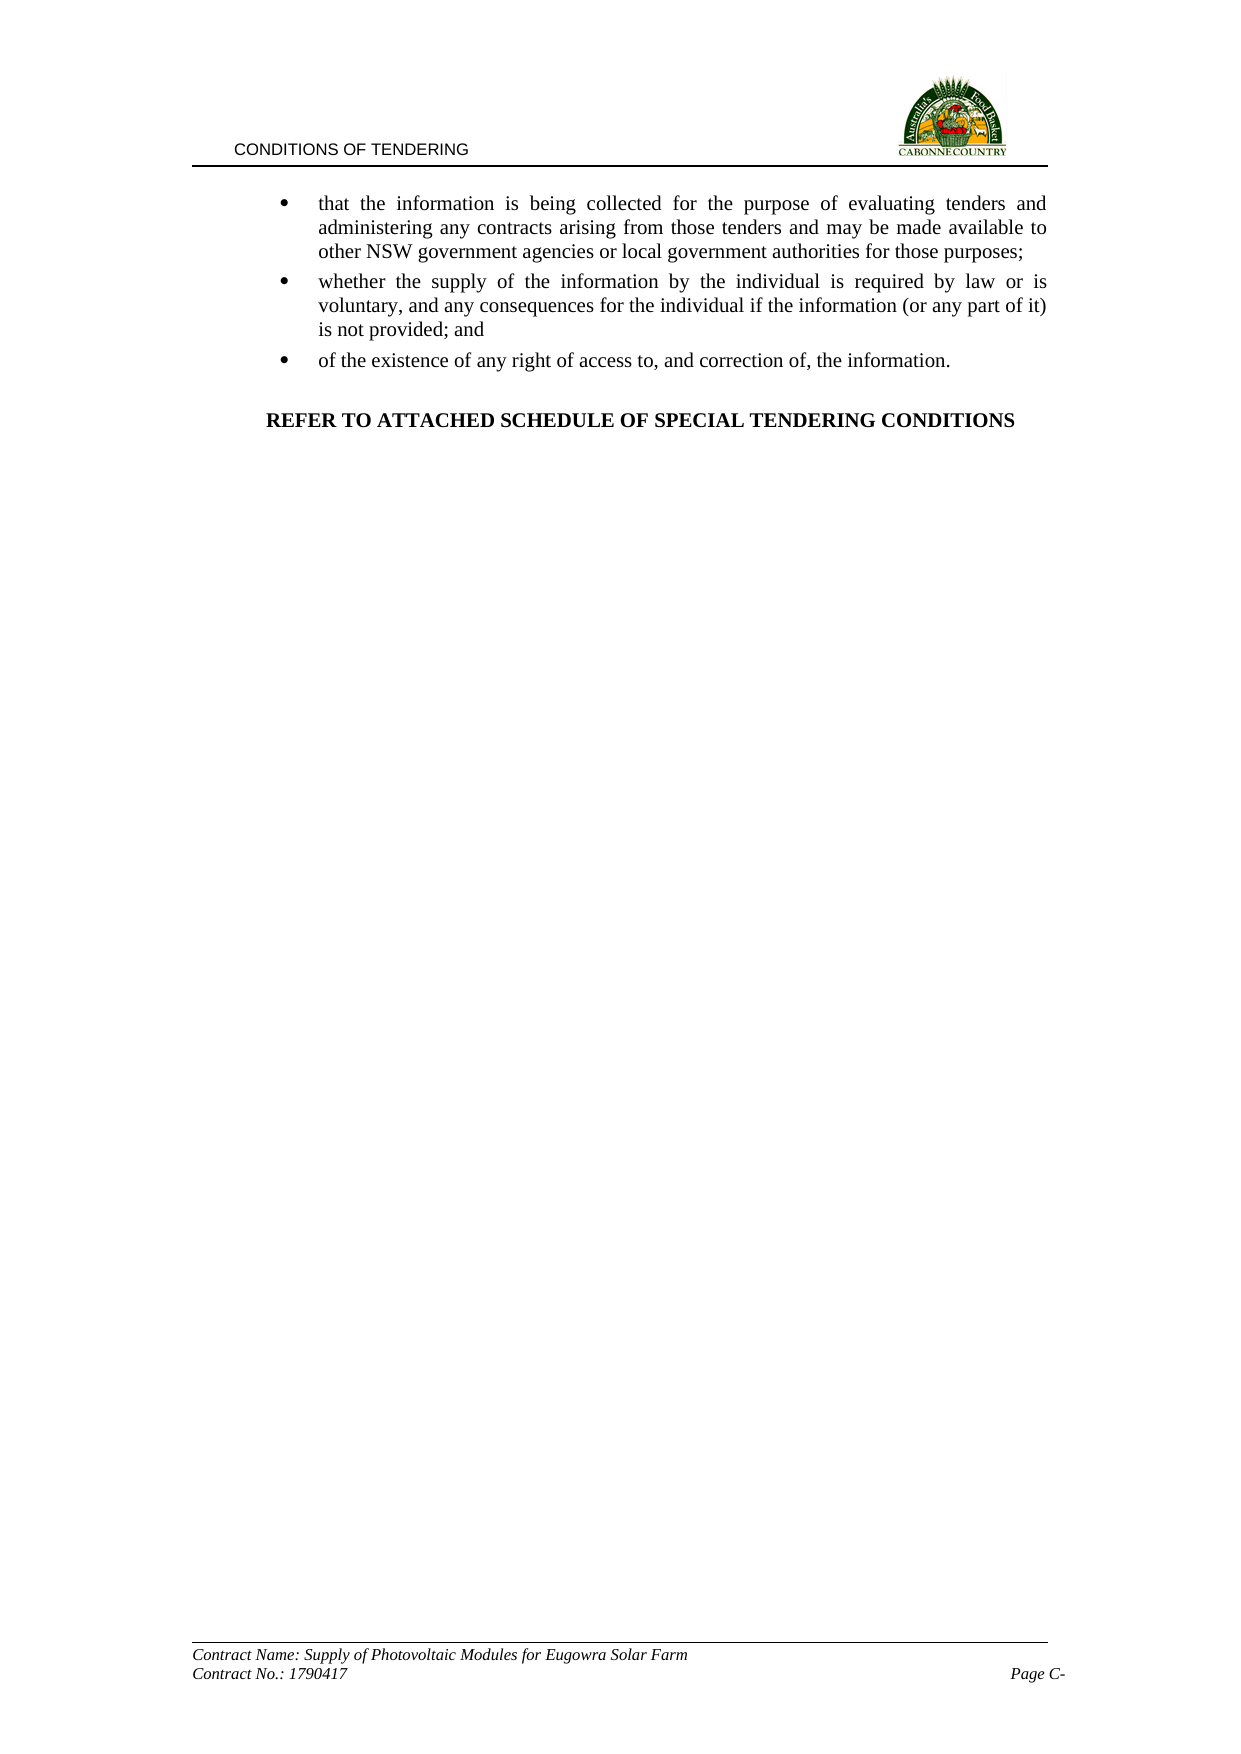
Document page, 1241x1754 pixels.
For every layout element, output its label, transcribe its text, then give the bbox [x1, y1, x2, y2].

text REFER TO ATTACHED SCHEDULE OF Special Tendering Conditions [266, 408, 1048, 432]
picture [898, 70, 1007, 156]
text that the information is being collected for the purpose of evaluating tenders and administering any contracts arising from those tenders and may be made available to other NSW government agencies or local government authorities for those purposes; [281, 191, 1048, 263]
text of the existence of any right of access to, and correction of, the information. [281, 347, 1048, 372]
text whether the supply of the information by the individual is required by law or is voluntary, and any consequences for the individual if the information (or any part of it) is not provided; and [281, 269, 1048, 341]
